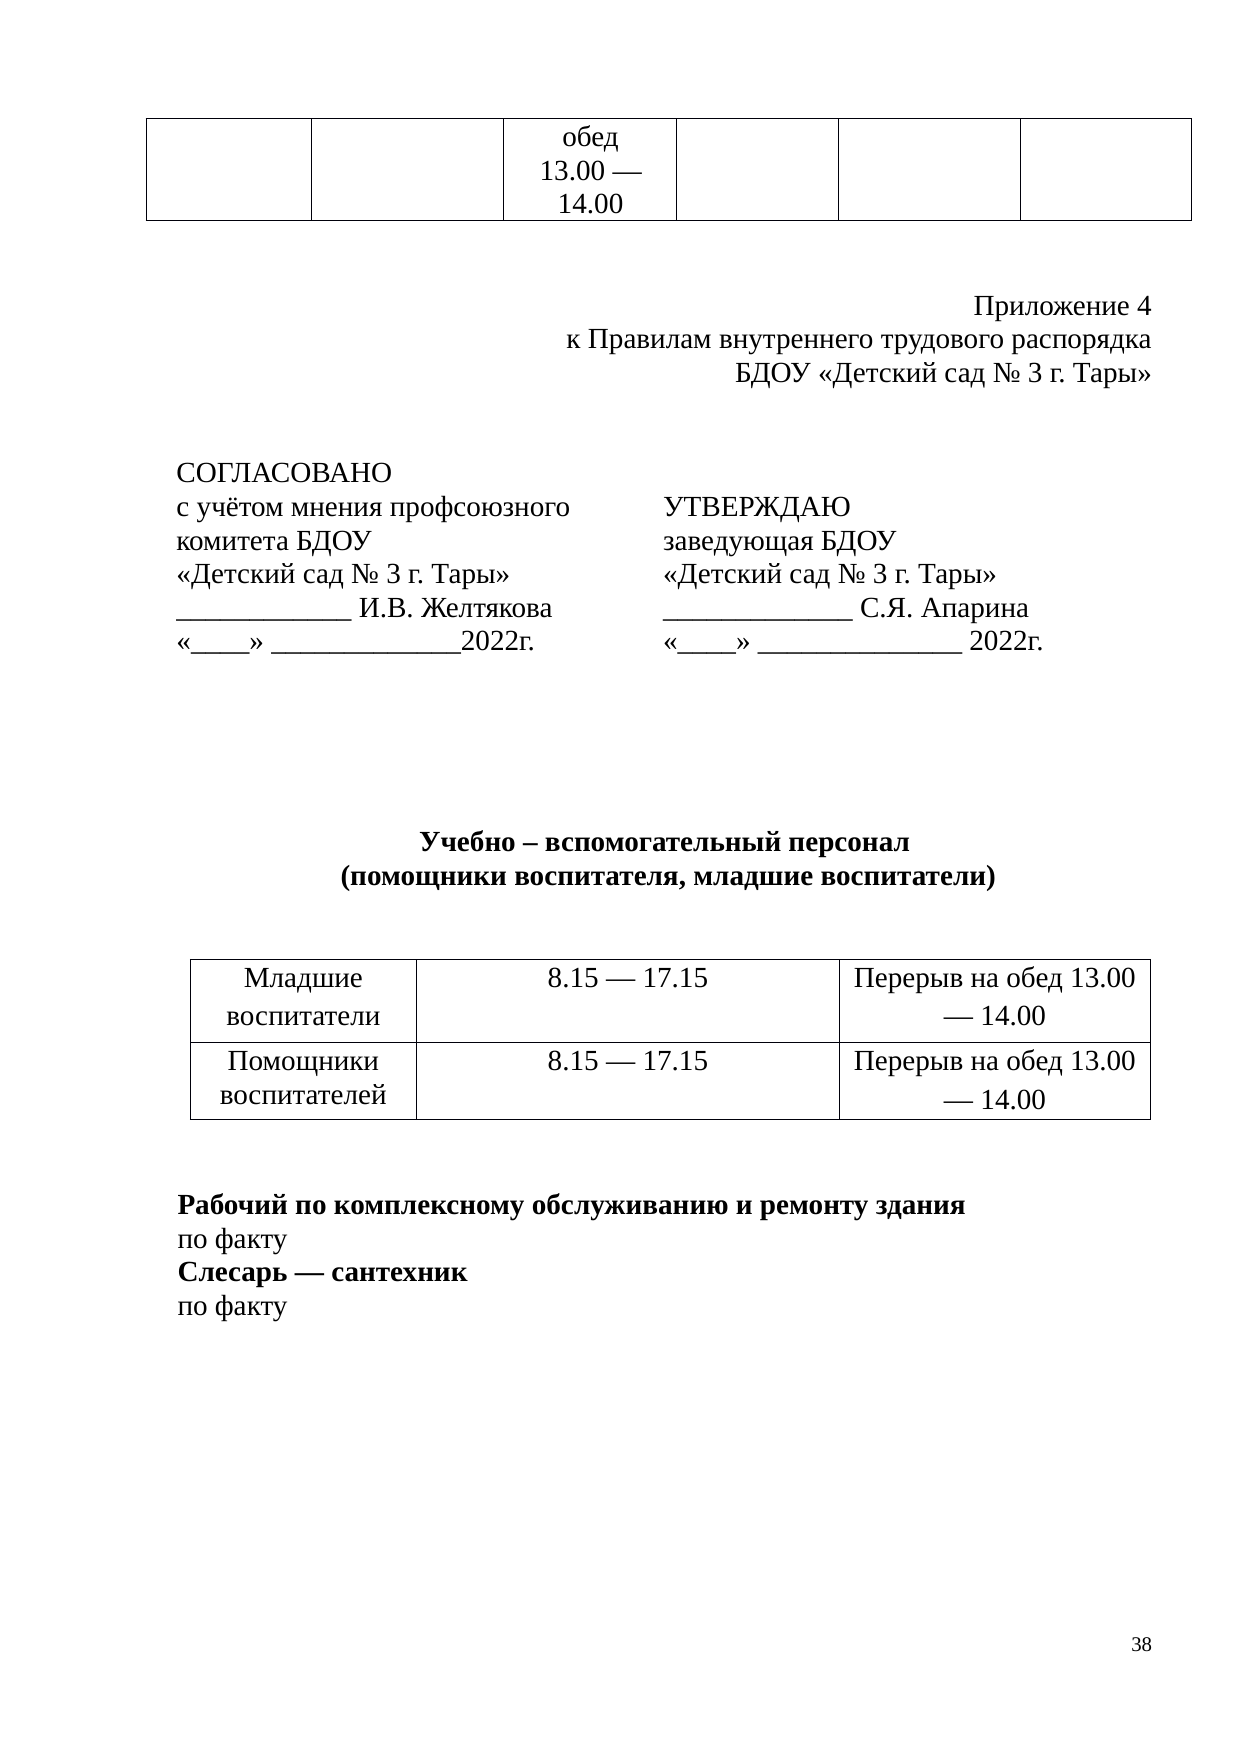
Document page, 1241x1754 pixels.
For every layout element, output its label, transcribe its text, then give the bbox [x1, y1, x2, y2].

table_cell [312, 119, 503, 220]
text Приложение 4 [177, 288, 1152, 321]
table_cell [677, 119, 838, 220]
table_cell Перерыв на обед 13.00 — 14.00 [840, 1043, 1150, 1119]
table_cell Помощники воспитателей [191, 1043, 416, 1119]
text Слесарь — сантехник [177, 1254, 1152, 1288]
table_cell [147, 119, 311, 220]
table_cell 8.15 — 17.15 [417, 1043, 839, 1119]
text по факту [177, 1221, 1152, 1254]
table_header УТВЕРЖДАЮ заведующая БДОУ «Детский сад № 3 г. Тары» _____________ С.Я. Апарина «____» ______________ 2022г. [652, 456, 1138, 690]
table_header Перерыв на обед 13.00 — 14.00 [840, 960, 1150, 1042]
table_cell [1021, 119, 1191, 220]
text к Правилам внутреннего трудового распорядка [177, 321, 1152, 355]
text БДОУ «Детский сад № 3 г. Тары» [177, 355, 1152, 388]
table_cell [504, 119, 676, 220]
text Рабочий по комплексному обслуживанию и ремонту здания [177, 1187, 1152, 1221]
table_header Младшие воспитатели [191, 960, 416, 1042]
text (помощники воспитателя, младшие воспитатели) [177, 858, 1152, 892]
table_cell [839, 119, 1020, 220]
table_header 8.15 — 17.15 [417, 960, 839, 1042]
text по факту [177, 1288, 1152, 1322]
text Учебно – вспомогательный персонал [177, 824, 1152, 858]
table_header СОГЛАСОВАНО с учётом мнения профсоюзного комитета БДОУ «Детский сад № 3 г. Тары» ____________ И.В. Желтякова «____» _____________2022г. [165, 456, 652, 690]
